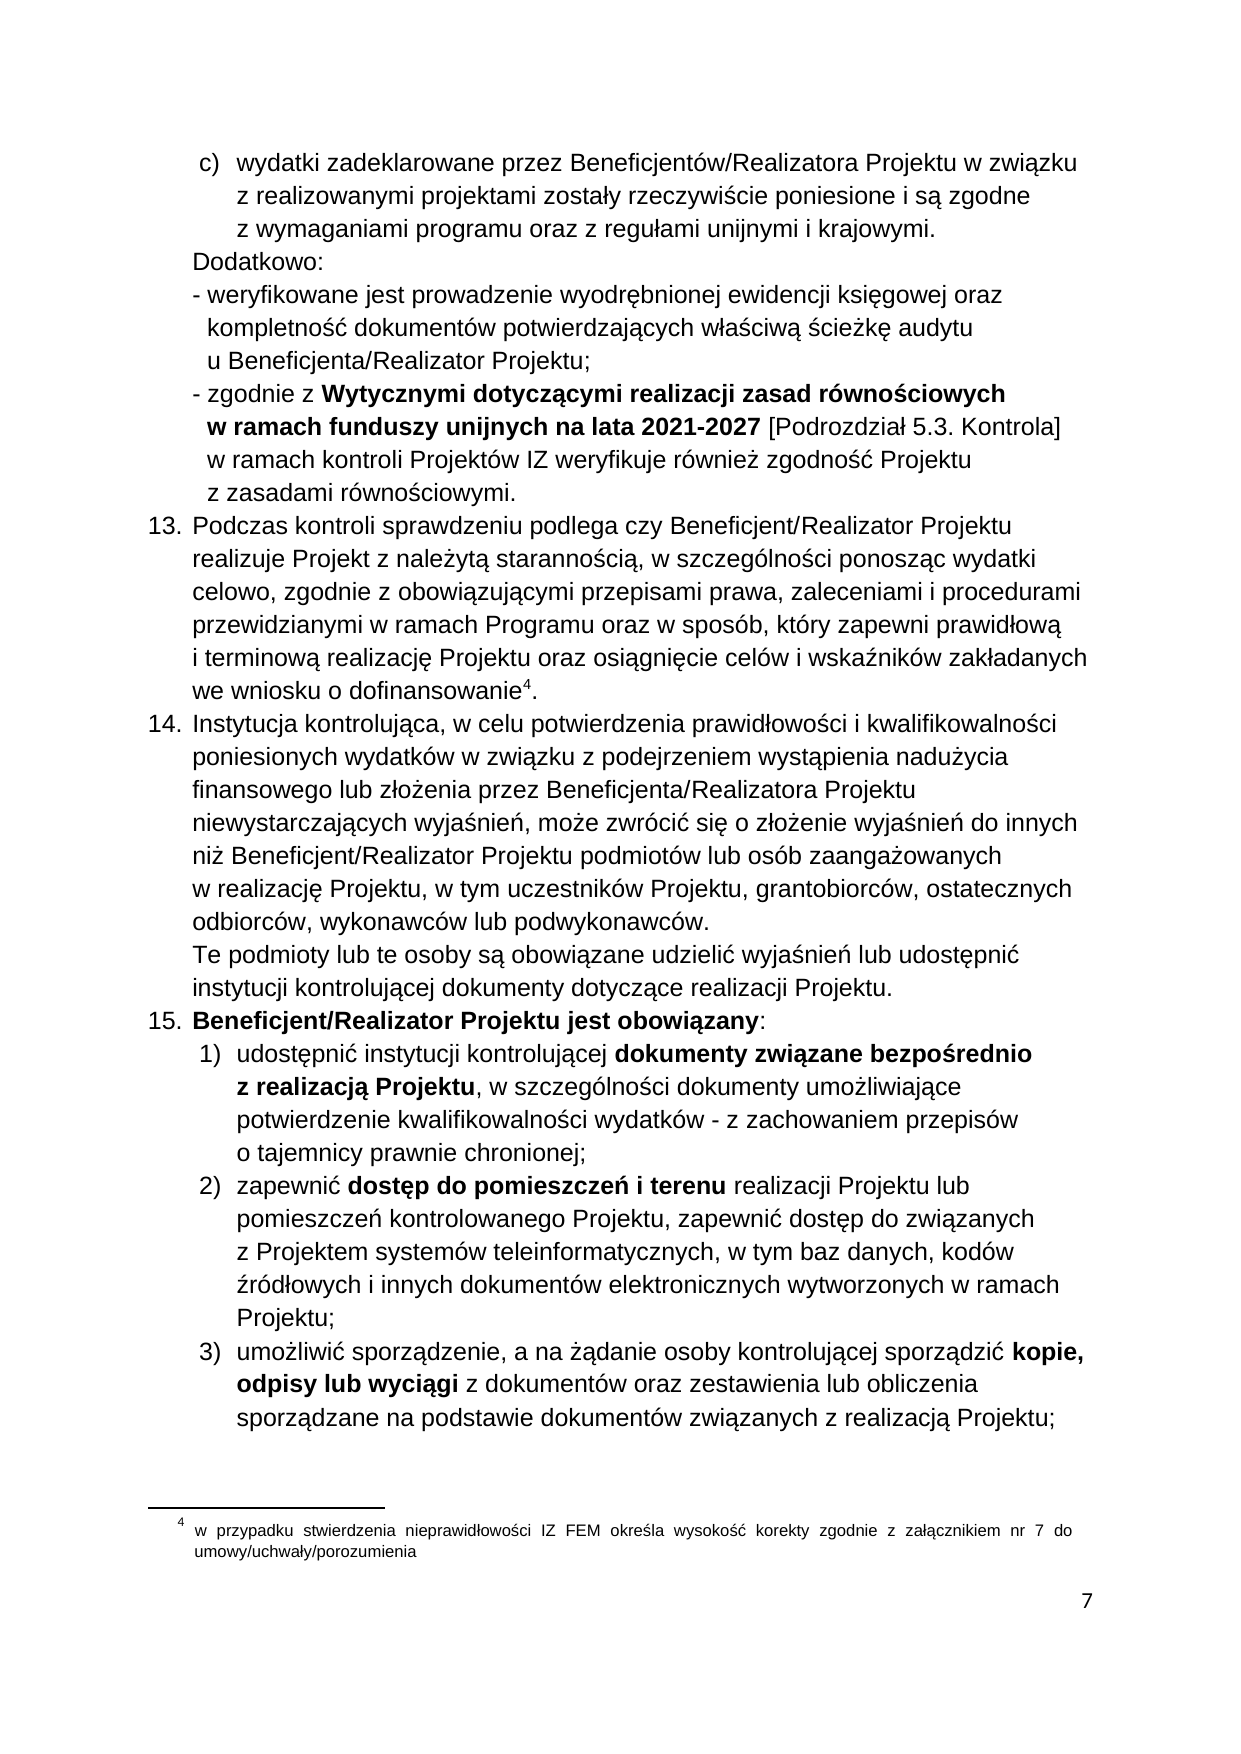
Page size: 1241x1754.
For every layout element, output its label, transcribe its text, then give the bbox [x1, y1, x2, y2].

list - weryfikowane jest prowadzenie wyodrębnionej ewidencji księgowej oraz kompletność dokumentów potwierdzających właściwą ścieżkę audytu u Beneficjenta/Realizator Projektu; [192, 280, 1092, 374]
list zapewnić dostęp do pomieszczeń i terenu realizacji Projektu lub pomieszczeń kontrolowanego Projektu, zapewnić dostęp do związanych z Projektem systemów teleinformatycznych, w tym baz danych, kodów źródłowych i innych dokumentów elektronicznych wytworzonych w ramach Projektu; [199, 1171, 1092, 1332]
list Beneficjent/Realizator Projektu jest obowiązany: [148, 1006, 1092, 1035]
list Te podmioty lub te osoby są obowiązane udzielić wyjaśnień lub udostępnić instytucji kontrolującej dokumenty dotyczące realizacji Projektu. [192, 940, 1092, 1002]
list udostępnić instytucji kontrolującej dokumenty związane bezpośrednio z realizacją Projektu, w szczególności dokumenty umożliwiające potwierdzenie kwalifikowalności wydatków - z zachowaniem przepisów o tajemnicy prawnie chronionej; [199, 1039, 1092, 1167]
list Instytucja kontrolująca, w celu potwierdzenia prawidłowości i kwalifikowalności poniesionych wydatków w związku z podejrzeniem wystąpienia nadużycia finansowego lub złożenia przez Beneficjenta/Realizatora Projektu niewystarczających wyjaśnień, może zwrócić się o złożenie wyjaśnień do innych niż Beneficjent/Realizator Projektu podmiotów lub osób zaangażowanych w realizację Projektu, w tym uczestników Projektu, grantobiorców, ostatecznych odbiorców, wykonawców lub podwykonawców. [148, 709, 1092, 936]
list umożliwić sporządzenie, a na żądanie osoby kontrolującej sporządzić kopie, odpisy lub wyciągi z dokumentów oraz zestawienia lub obliczenia sporządzane na podstawie dokumentów związanych z realizacją Projektu; [199, 1336, 1092, 1431]
list wydatki zadeklarowane przez Beneficjentów/Realizatora Projektu w związku z realizowanymi projektami zostały rzeczywiście poniesione i są zgodne z wymaganiami programu oraz z regułami unijnymi i krajowymi. [199, 148, 1092, 242]
list Dodatkowo: [192, 247, 1092, 276]
list Podczas kontroli sprawdzeniu podlega czy Beneficjent/Realizator Projektu realizuje Projekt z należytą starannością, w szczególności ponosząc wydatki celowo, zgodnie z obowiązującymi przepisami prawa, zaleceniami i procedurami przewidzianymi w ramach Programu oraz w sposób, który zapewni prawidłową i terminową realizację Projektu oraz osiągnięcie celów i wskaźników zakładanych we wniosku o dofinansowanie. [148, 511, 1092, 705]
list - zgodnie z Wytycznymi dotyczącymi realizacji zasad równościowych w ramach funduszy unijnych na lata 2021-2027 [Podrozdział 5.3. Kontrola] w ramach kontroli Projektów IZ weryfikuje również zgodność Projektu z zasadami równościowymi. [192, 379, 1092, 507]
